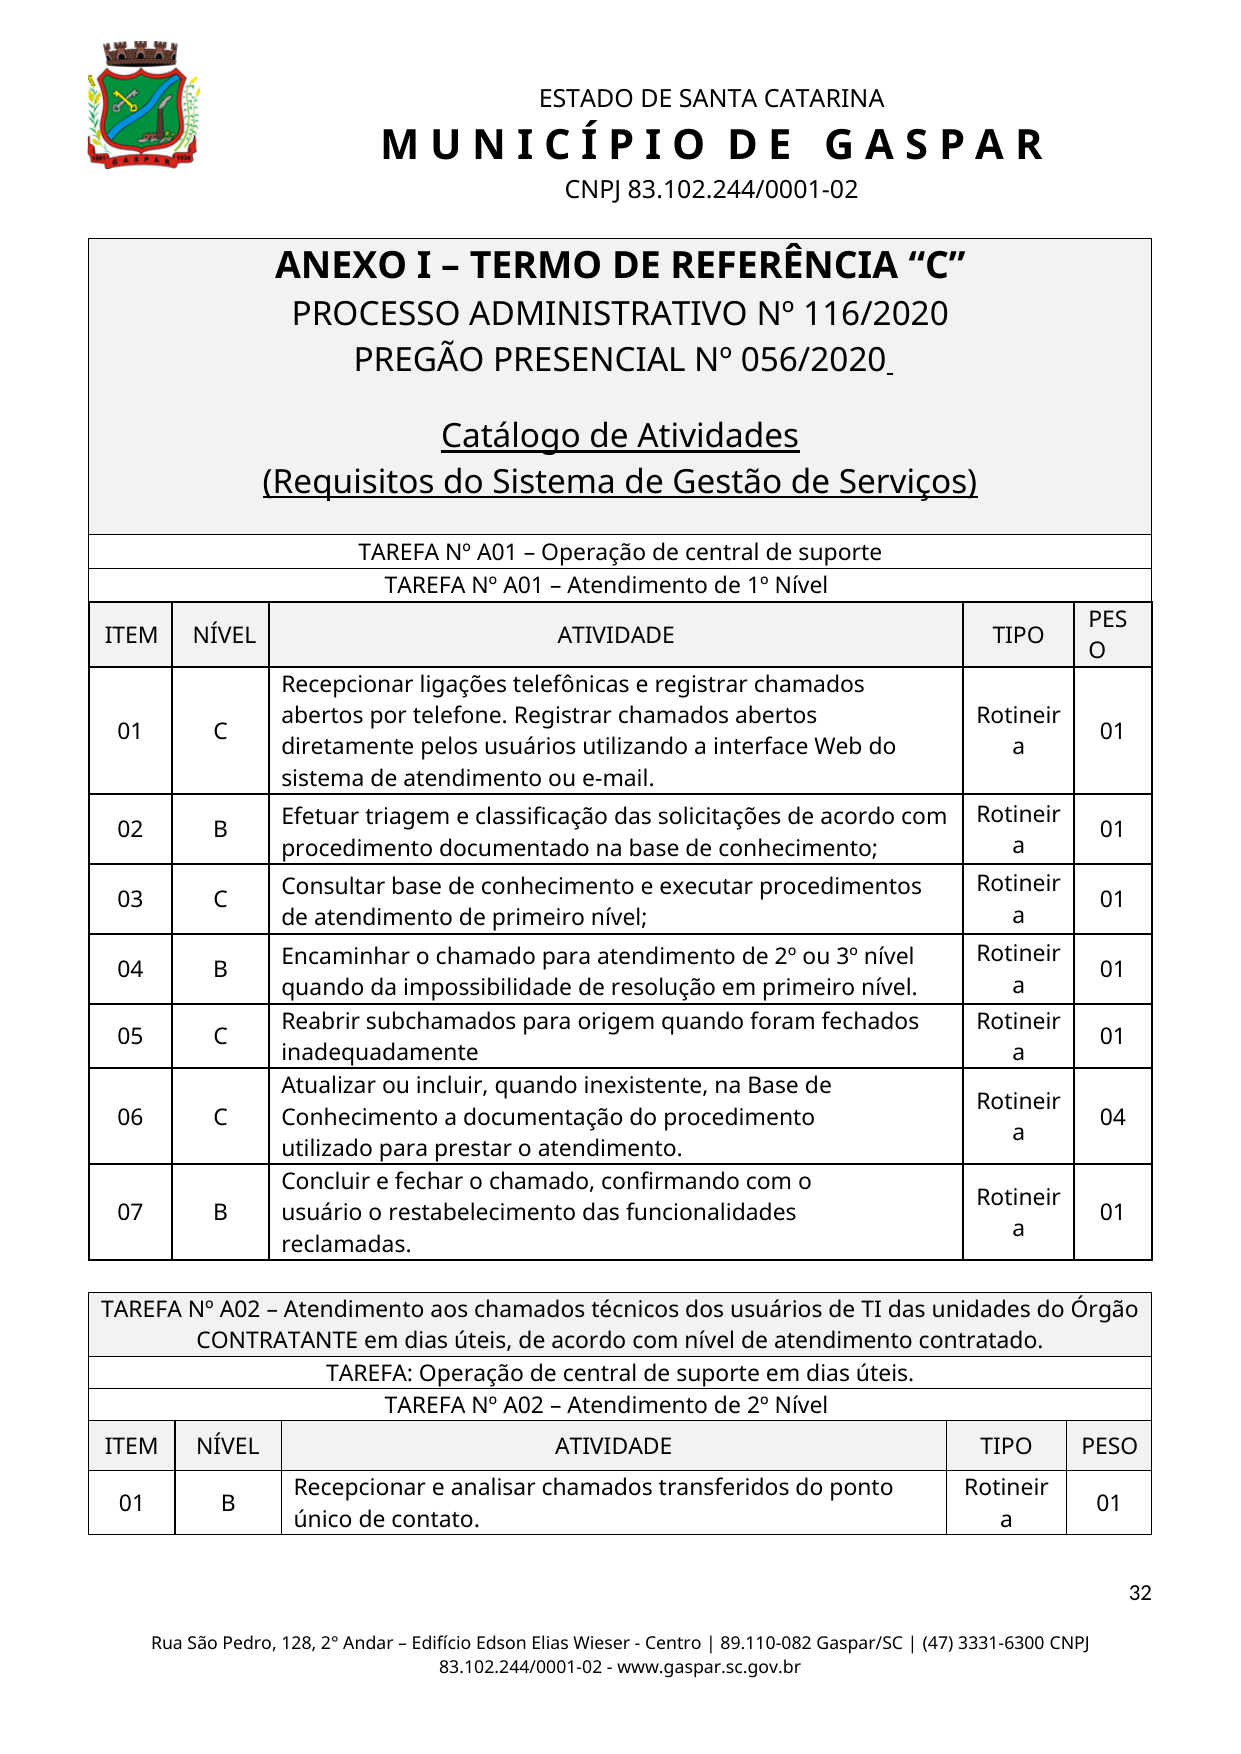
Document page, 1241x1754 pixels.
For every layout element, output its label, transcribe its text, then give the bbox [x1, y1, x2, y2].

table_cell 01 [1075, 795, 1151, 863]
table_cell 01 [1075, 1005, 1151, 1067]
table_cell 02 [90, 795, 171, 863]
table_header TAREFA Nº A02 – Atendimento aos chamados técnicos dos usuários de TI das unidades do Órgão CONTRATANTE em dias úteis, de acordo com nível de atendimento contratado. [89, 1293, 1151, 1356]
table_cell TAREFA: Operação de central de suporte em dias úteis. [89, 1357, 1151, 1388]
table_cell PESO [1075, 603, 1151, 666]
table_cell 04 [90, 935, 171, 1002]
picture [87, 41, 200, 169]
table_cell B [173, 1165, 268, 1259]
table_cell B [173, 935, 268, 1002]
table_cell TAREFA Nº A02 – Atendimento de 2º Nível [89, 1389, 1151, 1420]
table_cell Reabrir subchamados para origem quando foram fechados inadequadamente [270, 1005, 962, 1067]
table_cell 01 [89, 1471, 174, 1534]
table_cell 01 [1075, 865, 1151, 933]
table_cell Rotineira [964, 1165, 1073, 1259]
table_cell B [176, 1471, 281, 1534]
table_cell Concluir e fechar o chamado, confirmando com o usuário o restabelecimento das funcionalidades reclamadas. [270, 1165, 962, 1259]
table_cell Consultar base de conhecimento e executar procedimentos de atendimento de primeiro nível; [270, 865, 962, 933]
table_cell 07 [90, 1165, 171, 1259]
table_cell TIPO [947, 1421, 1066, 1470]
table_cell 01 [1075, 935, 1151, 1002]
table_cell 03 [90, 865, 171, 933]
table_cell Recepcionar e analisar chamados transferidos do ponto único de contato. [282, 1471, 946, 1534]
table_cell 01 [1075, 668, 1151, 793]
table_cell Rotineira [964, 795, 1073, 863]
table_cell 01 [90, 668, 171, 793]
table_cell ITEM [89, 1421, 174, 1470]
table_cell C [173, 668, 268, 793]
table_cell Rotineira [964, 1005, 1073, 1067]
table_cell 06 [90, 1069, 171, 1163]
table_cell Rotineira [964, 935, 1073, 1002]
table_cell TAREFA Nº A01 – Atendimento de 1º Nível [89, 569, 1151, 601]
table_header ANEXO I – TERMO DE REFERÊNCIA “C” PROCESSO ADMINISTRATIVO Nº 116/2020 PREGÃO PRESENCIAL Nº 056/2020 Catálogo de Atividades (Requisitos do Sistema de Gestão de Serviços) [89, 239, 1151, 534]
table_cell ATIVIDADE [270, 603, 962, 666]
table_cell Recepcionar ligações telefônicas e registrar chamados abertos por telefone. Registrar chamados abertos diretamente pelos usuários utilizando a interface Web do sistema de atendimento ou e-mail. [270, 668, 962, 793]
table_cell NÍVEL [173, 603, 268, 666]
table_cell 01 [1075, 1165, 1151, 1259]
table_cell Rotineira [964, 865, 1073, 933]
table_cell TAREFA Nº A01 – Operação de central de suporte [89, 535, 1151, 568]
table_cell C [173, 1005, 268, 1067]
table_cell TIPO [964, 603, 1073, 666]
table_cell C [173, 865, 268, 933]
table_cell 05 [90, 1005, 171, 1067]
table_cell Encaminhar o chamado para atendimento de 2º ou 3º nível quando da impossibilidade de resolução em primeiro nível. [270, 935, 962, 1002]
table_cell Efetuar triagem e classificação das solicitações de acordo com procedimento documentado na base de conhecimento; [270, 795, 962, 863]
table_cell 01 [1067, 1471, 1151, 1534]
table_cell B [173, 795, 268, 863]
table_cell Rotineira [947, 1471, 1066, 1534]
table_cell ATIVIDADE [282, 1421, 946, 1470]
table_cell 04 [1075, 1069, 1151, 1163]
table_cell Rotineira [964, 1069, 1073, 1163]
table_cell ITEM [90, 603, 171, 666]
table_cell Rotineira [964, 668, 1073, 793]
table_cell C [173, 1069, 268, 1163]
table_cell PESO [1067, 1421, 1151, 1470]
table_cell NÍVEL [176, 1421, 281, 1470]
table_cell Atualizar ou incluir, quando inexistente, na Base de Conhecimento a documentação do procedimento utilizado para prestar o atendimento. [270, 1069, 962, 1163]
